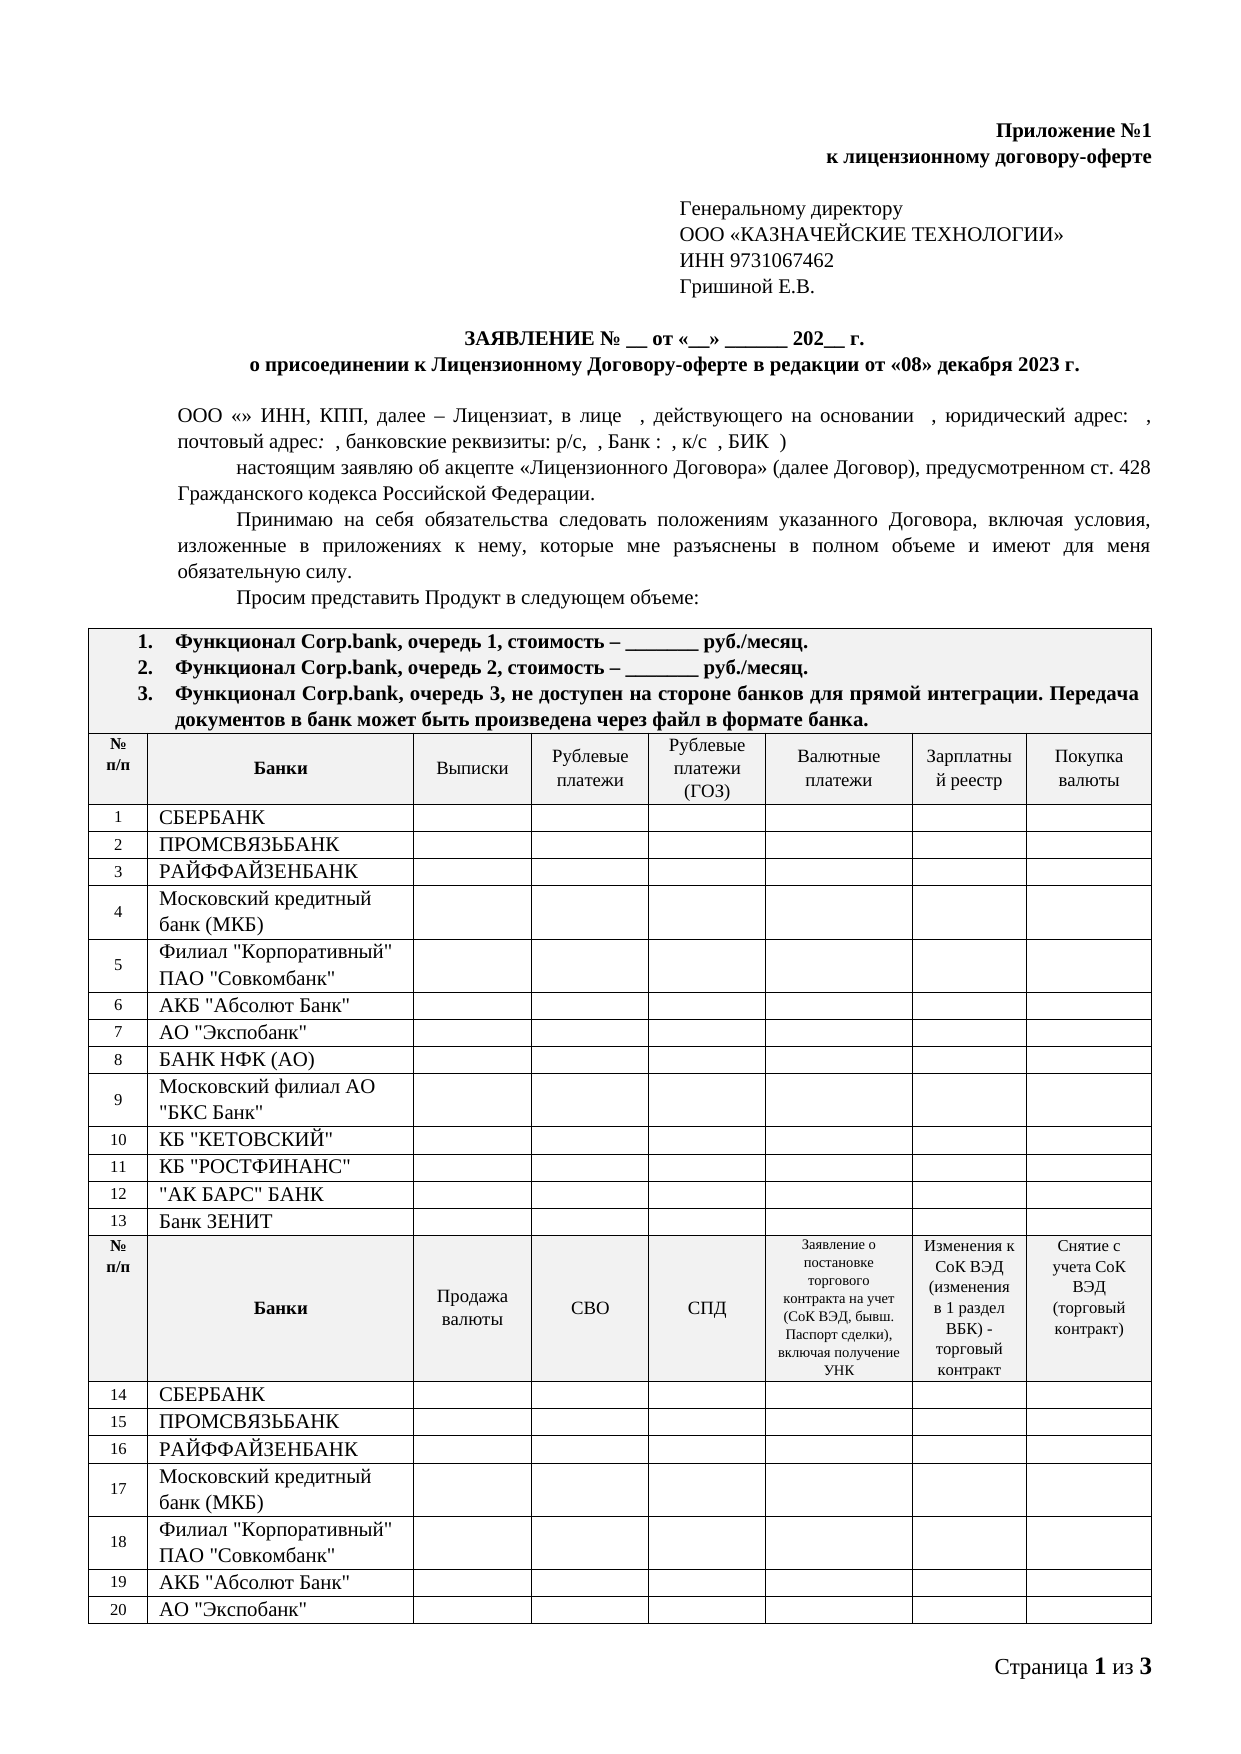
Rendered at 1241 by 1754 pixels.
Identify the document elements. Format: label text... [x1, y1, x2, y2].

table_cell [1027, 805, 1151, 831]
table_cell АКБ "Абсолют Банк" [148, 1570, 413, 1596]
table_cell [766, 886, 912, 938]
table_cell [649, 1020, 765, 1046]
table_cell [913, 1597, 1026, 1623]
table_cell [913, 886, 1026, 938]
text Генеральному директору [177, 196, 1152, 220]
table_cell [414, 1409, 531, 1435]
table_cell [766, 1382, 912, 1408]
table_cell 7 [89, 1020, 147, 1046]
table_cell Покупка валюты [1027, 734, 1151, 804]
table_cell [649, 1074, 765, 1126]
table_cell [766, 859, 912, 885]
table_cell АКБ "Абсолют Банк" [148, 993, 413, 1019]
table_cell [766, 1597, 912, 1623]
table_cell [913, 940, 1026, 992]
table_cell [532, 1209, 648, 1235]
table_cell 14 [89, 1382, 147, 1408]
table_cell [649, 1182, 765, 1208]
table_cell Снятие с учета СоК ВЭД (торговый контракт) [1027, 1236, 1151, 1381]
table_cell [649, 832, 765, 858]
table_cell [414, 1020, 531, 1046]
table_cell [532, 1074, 648, 1126]
table_cell Изменения к СоК ВЭД (изменения в 1 раздел ВБК) - торговый контракт [913, 1236, 1026, 1381]
table_cell 8 [89, 1047, 147, 1073]
table_cell [649, 1127, 765, 1153]
table_cell [649, 993, 765, 1019]
table_cell КБ "КЕТОВСКИЙ" [148, 1127, 413, 1153]
table_cell [766, 805, 912, 831]
table_cell 16 [89, 1436, 147, 1463]
table_cell [766, 993, 912, 1019]
table_cell [913, 1409, 1026, 1435]
table_cell [532, 886, 648, 938]
table_cell [1027, 1517, 1151, 1569]
table_cell [766, 1409, 912, 1435]
table_cell [1027, 1209, 1151, 1235]
table_cell [414, 805, 531, 831]
table_cell [649, 1382, 765, 1408]
table_cell [532, 1464, 648, 1516]
table_cell [766, 1436, 912, 1463]
text к лицензионному договору-оферте [177, 144, 1152, 168]
table_cell СБЕРБАНК [148, 1382, 413, 1408]
table_cell "АК БАРС" БАНК [148, 1182, 413, 1208]
table_cell 19 [89, 1570, 147, 1596]
table_cell [1027, 1597, 1151, 1623]
table_cell [766, 940, 912, 992]
table_cell [414, 859, 531, 885]
table_cell [913, 805, 1026, 831]
table_cell [649, 1597, 765, 1623]
table_cell [649, 1517, 765, 1569]
table_cell [532, 1127, 648, 1153]
table_cell [1027, 1464, 1151, 1516]
text Принимаю на себя обязательства следовать положениям указанного Договора, включая условия, изложенные в приложениях к нему, которые мне разъяснены в полном объеме и имеют для меня обязательную силу. [177, 507, 1152, 583]
table_cell [414, 1182, 531, 1208]
table_cell [414, 1436, 531, 1463]
table_cell [649, 1155, 765, 1181]
table_cell [1027, 859, 1151, 885]
table_cell [913, 993, 1026, 1019]
table_cell [414, 1597, 531, 1623]
table_cell 1 [89, 805, 147, 831]
table_cell [766, 1464, 912, 1516]
table_cell [414, 1570, 531, 1596]
table_cell [649, 1436, 765, 1463]
table_cell [532, 1382, 648, 1408]
table_cell [532, 1020, 648, 1046]
text ЗАЯВЛЕНИЕ № __ от «__» ______ 202__ г. [177, 326, 1152, 350]
text Гришиной Е.В. [177, 274, 1152, 298]
table_cell [1027, 1020, 1151, 1046]
table_cell Московский кредитный банк (МКБ) [148, 1464, 413, 1516]
table_cell [913, 1209, 1026, 1235]
table_cell [1027, 1155, 1151, 1181]
table_cell [1027, 1074, 1151, 1126]
text ИНН 9731067462 [177, 248, 1152, 272]
table_cell [1027, 886, 1151, 938]
table_cell [913, 1382, 1026, 1408]
text ООО «» ИНН, КПП, далее – Лицензиат, в лице , действующего на основании , юридический адрес: , почтовый адрес: , банковские реквизиты: р/с, , Банк : , к/с , БИК ) [177, 403, 1152, 453]
table_cell [913, 1436, 1026, 1463]
table_cell [414, 940, 531, 992]
table_cell Банк ЗЕНИТ [148, 1209, 413, 1235]
table_cell [414, 832, 531, 858]
table_cell 10 [89, 1127, 147, 1153]
table_cell [414, 1155, 531, 1181]
text о присоединении к Лицензионному Договору-оферте в редакции от «08» декабря 2023 г. [177, 352, 1152, 376]
table_cell [532, 1597, 648, 1623]
table_cell [766, 1074, 912, 1126]
table_cell 11 [89, 1155, 147, 1181]
table_cell № п/п [89, 1236, 147, 1381]
table_cell [414, 1127, 531, 1153]
table_cell Банки [148, 1236, 413, 1381]
table_cell 13 [89, 1209, 147, 1235]
table_cell [913, 1517, 1026, 1569]
table_cell [766, 1155, 912, 1181]
table_cell Зарплатный реестр [913, 734, 1026, 804]
table_cell [1027, 1409, 1151, 1435]
table_cell 2 [89, 832, 147, 858]
table_cell [649, 940, 765, 992]
table_cell АО "Экспобанк" [148, 1597, 413, 1623]
table_cell [532, 1409, 648, 1435]
table_cell [532, 1570, 648, 1596]
table_cell [414, 1047, 531, 1073]
table_cell [913, 1464, 1026, 1516]
table_cell [649, 886, 765, 938]
table_cell [913, 1155, 1026, 1181]
table_cell [649, 1570, 765, 1596]
table_cell [766, 1209, 912, 1235]
table_cell Валютные платежи [766, 734, 912, 804]
text настоящим заявляю об акцепте «Лицензионного Договора» (далее Договор), предусмотренном ст. 428 Гражданского кодекса Российской Федерации. [177, 455, 1152, 505]
table_cell 3 [89, 859, 147, 885]
table_cell ПРОМСВЯЗЬБАНК [148, 832, 413, 858]
table_header Функционал Corp.bank, очередь 1, стоимость – _______ руб./месяц. Функционал Corp.bank, очередь 2, стоимость – _______ руб./месяц. Функционал Corp.bank, очередь 3, не доступен на стороне банков для прямой интеграции. Передача документов в банк может быть произведена через файл в формате банка. [89, 629, 1151, 733]
table_cell [532, 859, 648, 885]
table_cell [1027, 1570, 1151, 1596]
table_cell [532, 1047, 648, 1073]
table_cell Банки [148, 734, 413, 804]
table_cell [913, 1570, 1026, 1596]
table_cell СВО [532, 1236, 648, 1381]
table_cell [532, 1517, 648, 1569]
table_cell [913, 1182, 1026, 1208]
table_cell [414, 1464, 531, 1516]
table_cell [649, 805, 765, 831]
table_cell 18 [89, 1517, 147, 1569]
table_cell СБЕРБАНК [148, 805, 413, 831]
table_cell [649, 1209, 765, 1235]
table_cell [532, 1436, 648, 1463]
table_cell [913, 832, 1026, 858]
table_cell [1027, 1127, 1151, 1153]
table_cell [532, 832, 648, 858]
table_cell Выписки [414, 734, 531, 804]
table_cell 4 [89, 886, 147, 938]
table_cell ПРОМСВЯЗЬБАНК [148, 1409, 413, 1435]
table_cell [1027, 1182, 1151, 1208]
table_cell [532, 993, 648, 1019]
table_cell [414, 1074, 531, 1126]
table_cell [766, 1570, 912, 1596]
table_cell [913, 1047, 1026, 1073]
table_cell КБ "РОСТФИНАНС" [148, 1155, 413, 1181]
table_cell [766, 1020, 912, 1046]
table_cell 17 [89, 1464, 147, 1516]
text Приложение №1 [177, 118, 1152, 142]
table_cell [913, 1074, 1026, 1126]
table_cell № п/п [89, 734, 147, 804]
table_cell Продажа валюты [414, 1236, 531, 1381]
table_cell [1027, 1382, 1151, 1408]
table_cell Филиал "Корпоративный" ПАО "Совкомбанк" [148, 1517, 413, 1569]
table_cell 9 [89, 1074, 147, 1126]
table_cell [766, 1047, 912, 1073]
table_cell [913, 1020, 1026, 1046]
table_cell [414, 886, 531, 938]
table_cell 6 [89, 993, 147, 1019]
table_cell [649, 1409, 765, 1435]
table_cell 15 [89, 1409, 147, 1435]
table_cell Рублевые платежи (ГОЗ) [649, 734, 765, 804]
table_cell [414, 1209, 531, 1235]
table_cell [1027, 993, 1151, 1019]
table_cell [766, 832, 912, 858]
table_cell [414, 1517, 531, 1569]
table_cell Заявление о постановке торгового контракта на учет (СоК ВЭД, бывш. Паспорт сделки), включая получение УНК [766, 1236, 912, 1381]
table_cell Филиал "Корпоративный" ПАО "Совкомбанк" [148, 940, 413, 992]
table_cell [649, 1464, 765, 1516]
table_cell [913, 1127, 1026, 1153]
table_cell [414, 1382, 531, 1408]
table_cell РАЙФФАЙЗЕНБАНК [148, 859, 413, 885]
table_cell [1027, 940, 1151, 992]
table_cell [1027, 1436, 1151, 1463]
table_cell [649, 859, 765, 885]
table_cell [649, 1047, 765, 1073]
table_cell [766, 1517, 912, 1569]
text Просим представить Продукт в следующем объеме: [177, 585, 1152, 609]
table_cell СПД [649, 1236, 765, 1381]
table_cell Рублевые платежи [532, 734, 648, 804]
table_cell 20 [89, 1597, 147, 1623]
table_cell [414, 993, 531, 1019]
table_cell РАЙФФАЙЗЕНБАНК [148, 1436, 413, 1463]
table_cell [1027, 1047, 1151, 1073]
table_cell [766, 1127, 912, 1153]
table_cell Московский филиал АО "БКС Банк" [148, 1074, 413, 1126]
table_cell Московский кредитный банк (МКБ) [148, 886, 413, 938]
table_cell [532, 805, 648, 831]
text ООО «КАЗНАЧЕЙСКИЕ ТЕХНОЛОГИИ» [177, 222, 1152, 246]
table_cell [532, 940, 648, 992]
table_cell [532, 1182, 648, 1208]
table_cell [913, 859, 1026, 885]
table_cell 5 [89, 940, 147, 992]
table_cell [532, 1155, 648, 1181]
table_cell [766, 1182, 912, 1208]
table_cell БАНК НФК (АО) [148, 1047, 413, 1073]
table_cell [1027, 832, 1151, 858]
table_cell 12 [89, 1182, 147, 1208]
table_cell АО "Экспобанк" [148, 1020, 413, 1046]
